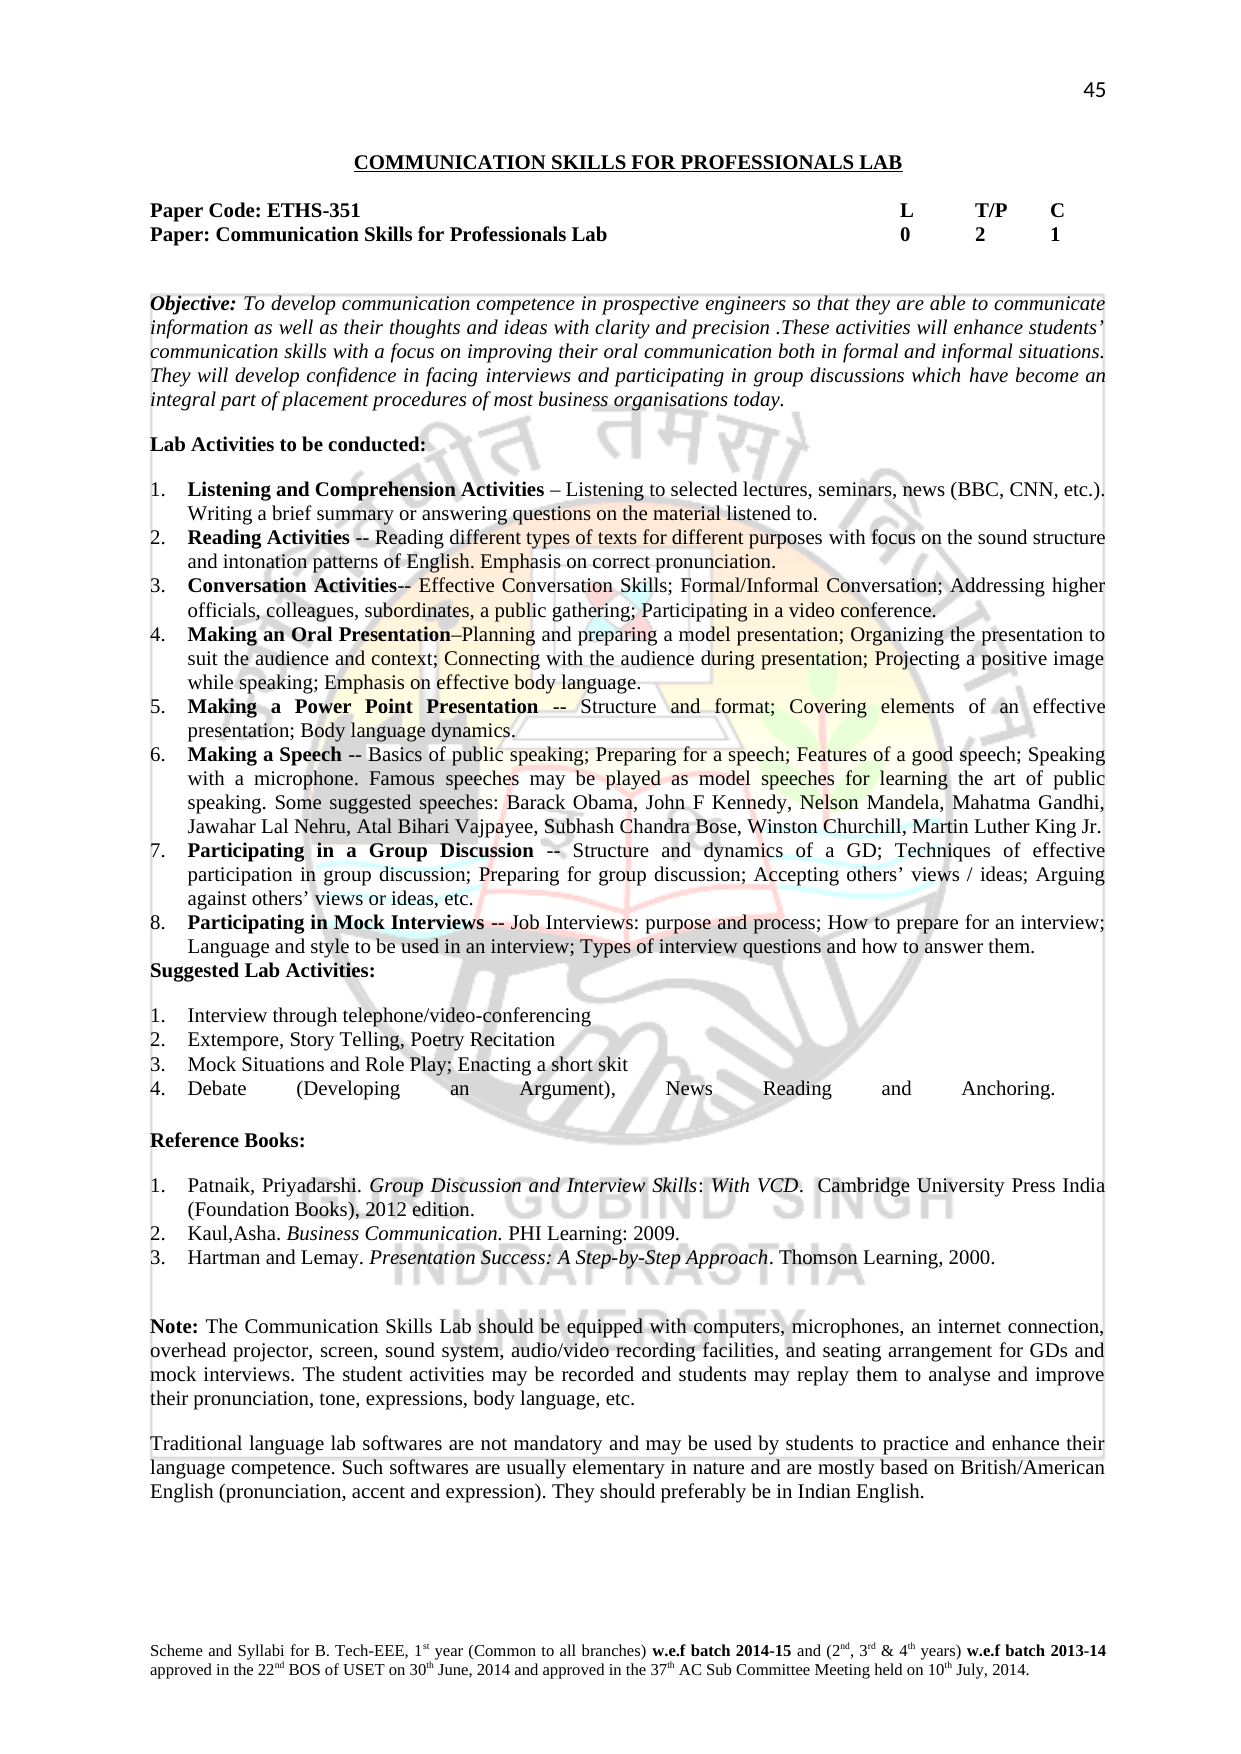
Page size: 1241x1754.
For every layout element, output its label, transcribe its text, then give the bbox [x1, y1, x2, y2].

text Paper Code: ETHS-351 L T/P C [150, 198, 1106, 222]
list Debate (Developing an Argument), News Reading and Anchoring. [150, 1076, 1106, 1128]
list Making an Oral Presentation–Planning and preparing a model presentation; Organizing the presentation to suit the audience and context; Connecting with the audience during presentation; Projecting a positive image while speaking; Emphasis on effective body language. [150, 622, 1106, 694]
list Making a Speech -- Basics of public speaking; Preparing for a speech; Features of a good speech; Speaking with a microphone. Famous speeches may be played as model speeches for learning the art of public speaking. Some suggested speeches: Barack Obama, John F Kennedy, Nelson Mandela, Mahatma Gandhi, Jawahar Lal Nehru, Atal Bihari Vajpayee, Subhash Chandra Bose, Winston Churchill, Martin Luther King Jr. [150, 742, 1106, 838]
list Kaul,Asha. Business Communication. PHI Learning: 2009. [150, 1221, 1106, 1245]
list Making a Power Point Presentation -- Structure and format; Covering elements of an effective presentation; Body language dynamics. [150, 694, 1106, 742]
text Paper: Communication Skills for Professionals Lab 0 2 1 [150, 222, 1106, 246]
list Interview through telephone/video-conferencing [150, 1003, 1106, 1027]
text Reference Books: [150, 1128, 1106, 1152]
text Objective: To develop communication competence in prospective engineers so that they are able to communicate information as well as their thoughts and ideas with clarity and precision .These activities will enhance students’ communication skills with a focus on improving their oral communication both in formal and informal situations. They will develop confidence in facing interviews and participating in group discussions which have become an integral part of placement procedures of most business organisations today. [150, 291, 1106, 411]
text Suggested Lab Activities: [150, 958, 1106, 982]
list Conversation Activities-- Effective Conversation Skills; Formal/Informal Conversation; Addressing higher officials, colleagues, subordinates, a public gathering; Participating in a video conference. [150, 573, 1106, 622]
text Note: The Communication Skills Lab should be equipped with computers, microphones, an internet connection, overhead projector, screen, sound system, audio/video recording facilities, and seating arrangement for GDs and mock interviews. The student activities may be recorded and students may replay them to analyse and improve their pronunciation, tone, expressions, body language, etc. [150, 1314, 1106, 1410]
text Traditional language lab softwares are not mandatory and may be used by students to practice and enhance their language competence. Such softwares are usually elementary in nature and are mostly based on British/American English (pronunciation, accent and expression). They should preferably be in Indian English. [150, 1431, 1106, 1503]
text Lab Activities to be conducted: [150, 432, 1106, 456]
list Listening and Comprehension Activities – Listening to selected lectures, seminars, news (BBC, CNN, etc.). Writing a brief summary or answering questions on the material listened to. [150, 477, 1106, 525]
list Reading Activities -- Reading different types of texts for different purposes with focus on the sound structure and intonation patterns of English. Emphasis on correct pronunciation. [150, 525, 1106, 573]
list Participating in a Group Discussion -- Structure and dynamics of a GD; Techniques of effective participation in group discussion; Preparing for group discussion; Accepting others’ views / ideas; Arguing against others’ views or ideas, etc. [150, 838, 1106, 910]
list Mock Situations and Role Play; Enacting a short skit [150, 1051, 1106, 1076]
list Patnaik, Priyadarshi. Group Discussion and Interview Skills: With VCD. Cambridge University Press India (Foundation Books), 2012 edition. [150, 1172, 1106, 1221]
text COMMUNICATION SKILLS FOR PROFESSIONALS LAB [150, 150, 1106, 174]
list Participating in Mock Interviews -- Job Interviews: purpose and process; How to prepare for an interview; Language and style to be used in an interview; Types of interview questions and how to answer them. [150, 910, 1106, 958]
list Extempore, Story Telling, Poetry Recitation [150, 1027, 1106, 1051]
list Hartman and Lemay. Presentation Success: A Step-by-Step Approach. Thomson Learning, 2000. [150, 1245, 1106, 1269]
